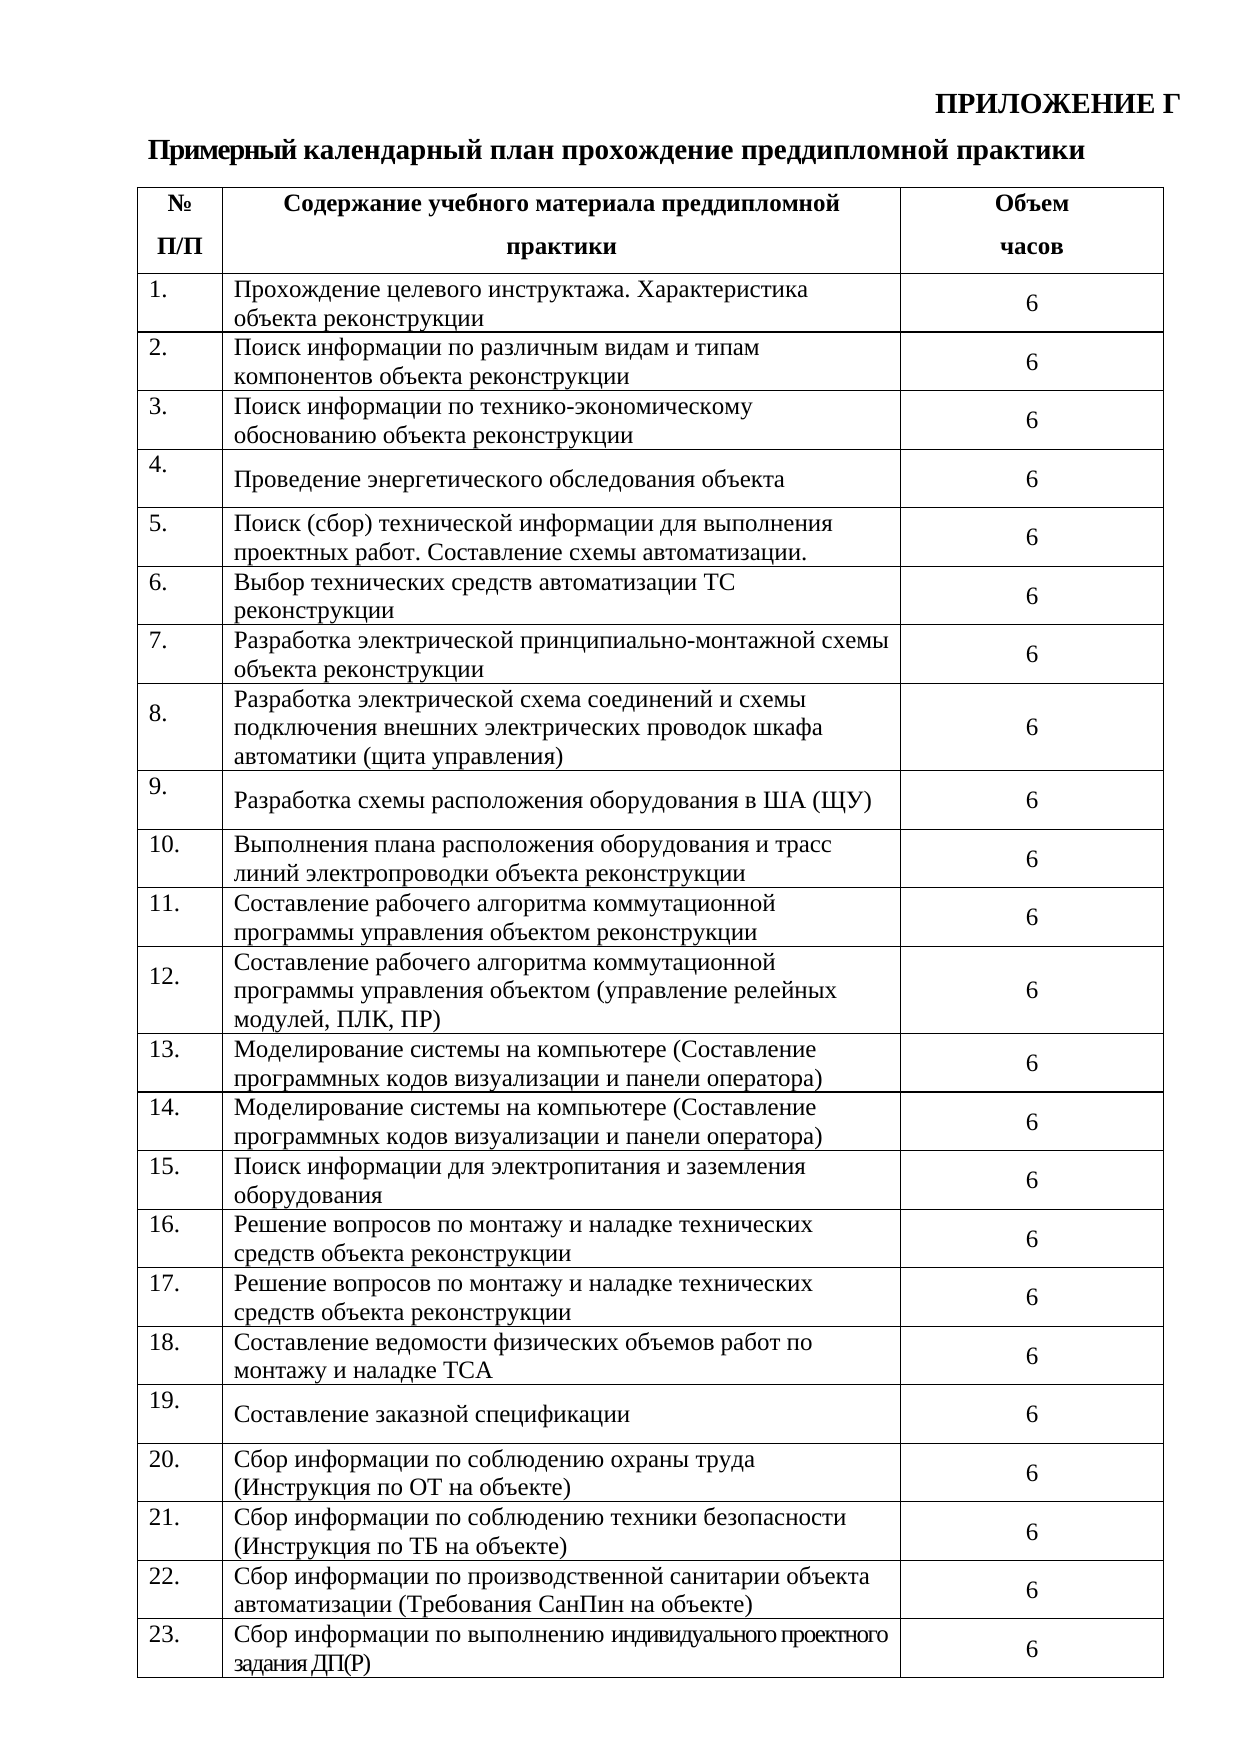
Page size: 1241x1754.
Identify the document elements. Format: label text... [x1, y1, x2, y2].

table_cell [138, 333, 222, 390]
table_cell 6 [901, 1502, 1163, 1560]
table_cell 6 [901, 1619, 1163, 1677]
table_cell Решение вопросов по монтажу и наладке технических средств объекта реконструкции [223, 1210, 900, 1267]
table_cell [138, 567, 222, 624]
table_cell [138, 1268, 222, 1326]
table_cell Выполнения плана расположения оборудования и трасс линий электропроводки объекта реконструкции [223, 830, 900, 887]
table_cell Поиск информации по различным видам и типам компонентов объекта реконструкции [223, 333, 900, 390]
table_cell [138, 391, 222, 448]
table_cell [138, 947, 222, 1033]
table_cell 6 [901, 1385, 1163, 1443]
table_cell Разработка схемы расположения оборудования в ША (ЩУ) [223, 771, 900, 828]
table_header Объем часов [901, 188, 1163, 273]
table_cell [138, 684, 222, 770]
table_cell 6 [901, 1151, 1163, 1208]
table_cell 6 [901, 274, 1163, 331]
table_cell 6 [901, 1444, 1163, 1501]
table_cell 6 [901, 1210, 1163, 1267]
table_cell 6 [901, 771, 1163, 828]
table_cell 6 [901, 684, 1163, 770]
table_header № П/П [138, 188, 222, 273]
table_cell [138, 508, 222, 566]
table_cell Поиск (сбор) технической информации для выполнения проектных работ. Составление схемы автоматизации. [223, 508, 900, 566]
table_cell 6 [901, 391, 1163, 448]
table_cell [138, 1385, 222, 1443]
table_cell 6 [901, 508, 1163, 566]
table_cell 6 [901, 1268, 1163, 1326]
table_cell Составление заказной спецификации [223, 1385, 900, 1443]
table_cell Составление ведомости физических объемов работ по монтажу и наладке ТСА [223, 1327, 900, 1384]
table_cell [138, 771, 222, 828]
table_cell [138, 625, 222, 683]
table_cell [138, 450, 222, 507]
table_cell [138, 1502, 222, 1560]
table_cell Поиск информации для электропитания и заземления оборудования [223, 1151, 900, 1208]
table_cell 6 [901, 333, 1163, 390]
table_cell [138, 274, 222, 331]
table_cell 6 [901, 1327, 1163, 1384]
table_cell 6 [901, 830, 1163, 887]
table_cell Разработка электрической принципиально-монтажной схемы объекта реконструкции [223, 625, 900, 683]
table_cell 6 [901, 1561, 1163, 1618]
table_cell [138, 1561, 222, 1618]
table_cell [138, 888, 222, 946]
table_cell Сбор информации по производственной санитарии объекта автоматизации (Требования СанПин на объекте) [223, 1561, 900, 1618]
table_cell Сбор информации по соблюдению охраны труда (Инструкция по ОТ на объекте) [223, 1444, 900, 1501]
table_cell Сбор информации по соблюдению техники безопасности (Инструкция по ТБ на объекте) [223, 1502, 900, 1560]
table_cell [138, 1444, 222, 1501]
table_cell [138, 1151, 222, 1208]
table_cell [138, 1210, 222, 1267]
table_cell 6 [901, 567, 1163, 624]
table_cell 6 [901, 888, 1163, 946]
table_cell [138, 1619, 222, 1677]
table_cell Сбор информации по выполнению индивидуального проектного задания ДП(Р) [223, 1619, 900, 1677]
table_cell 6 [901, 1093, 1163, 1150]
table_cell Моделирование системы на компьютере (Составление программных кодов визуализации и панели оператора) [223, 1034, 900, 1091]
table_cell Разработка электрической схема соединений и схемы подключения внешних электрических проводок шкафа автоматики (щита управления) [223, 684, 900, 770]
text Примерный календарный план прохождение преддипломной практики [148, 132, 1181, 166]
table_cell [138, 1093, 222, 1150]
table_cell Составление рабочего алгоритма коммутационной программы управления объектом реконструкции [223, 888, 900, 946]
table_cell [138, 830, 222, 887]
table_cell Решение вопросов по монтажу и наладке технических средств объекта реконструкции [223, 1268, 900, 1326]
table_cell Моделирование системы на компьютере (Составление программных кодов визуализации и панели оператора) [223, 1093, 900, 1150]
table_cell 6 [901, 450, 1163, 507]
table_cell 6 [901, 1034, 1163, 1091]
table_cell Проведение энергетического обследования объекта [223, 450, 900, 507]
table_cell 6 [901, 625, 1163, 683]
table_cell [138, 1327, 222, 1384]
table_cell 6 [901, 947, 1163, 1033]
table_cell Составление рабочего алгоритма коммутационной программы управления объектом (управление релейных модулей, ПЛК, ПР) [223, 947, 900, 1033]
table_cell [138, 1034, 222, 1091]
table_cell Выбор технических средств автоматизации ТС реконструкции [223, 567, 900, 624]
table_cell Поиск информации по технико-экономическому обоснованию объекта реконструкции [223, 391, 900, 448]
text ПРИЛОЖЕНИЕ Г [148, 86, 1181, 120]
table_cell Прохождение целевого инструктажа. Характеристика объекта реконструкции [223, 274, 900, 331]
table_header Содержание учебного материала преддипломной практики [223, 188, 900, 273]
